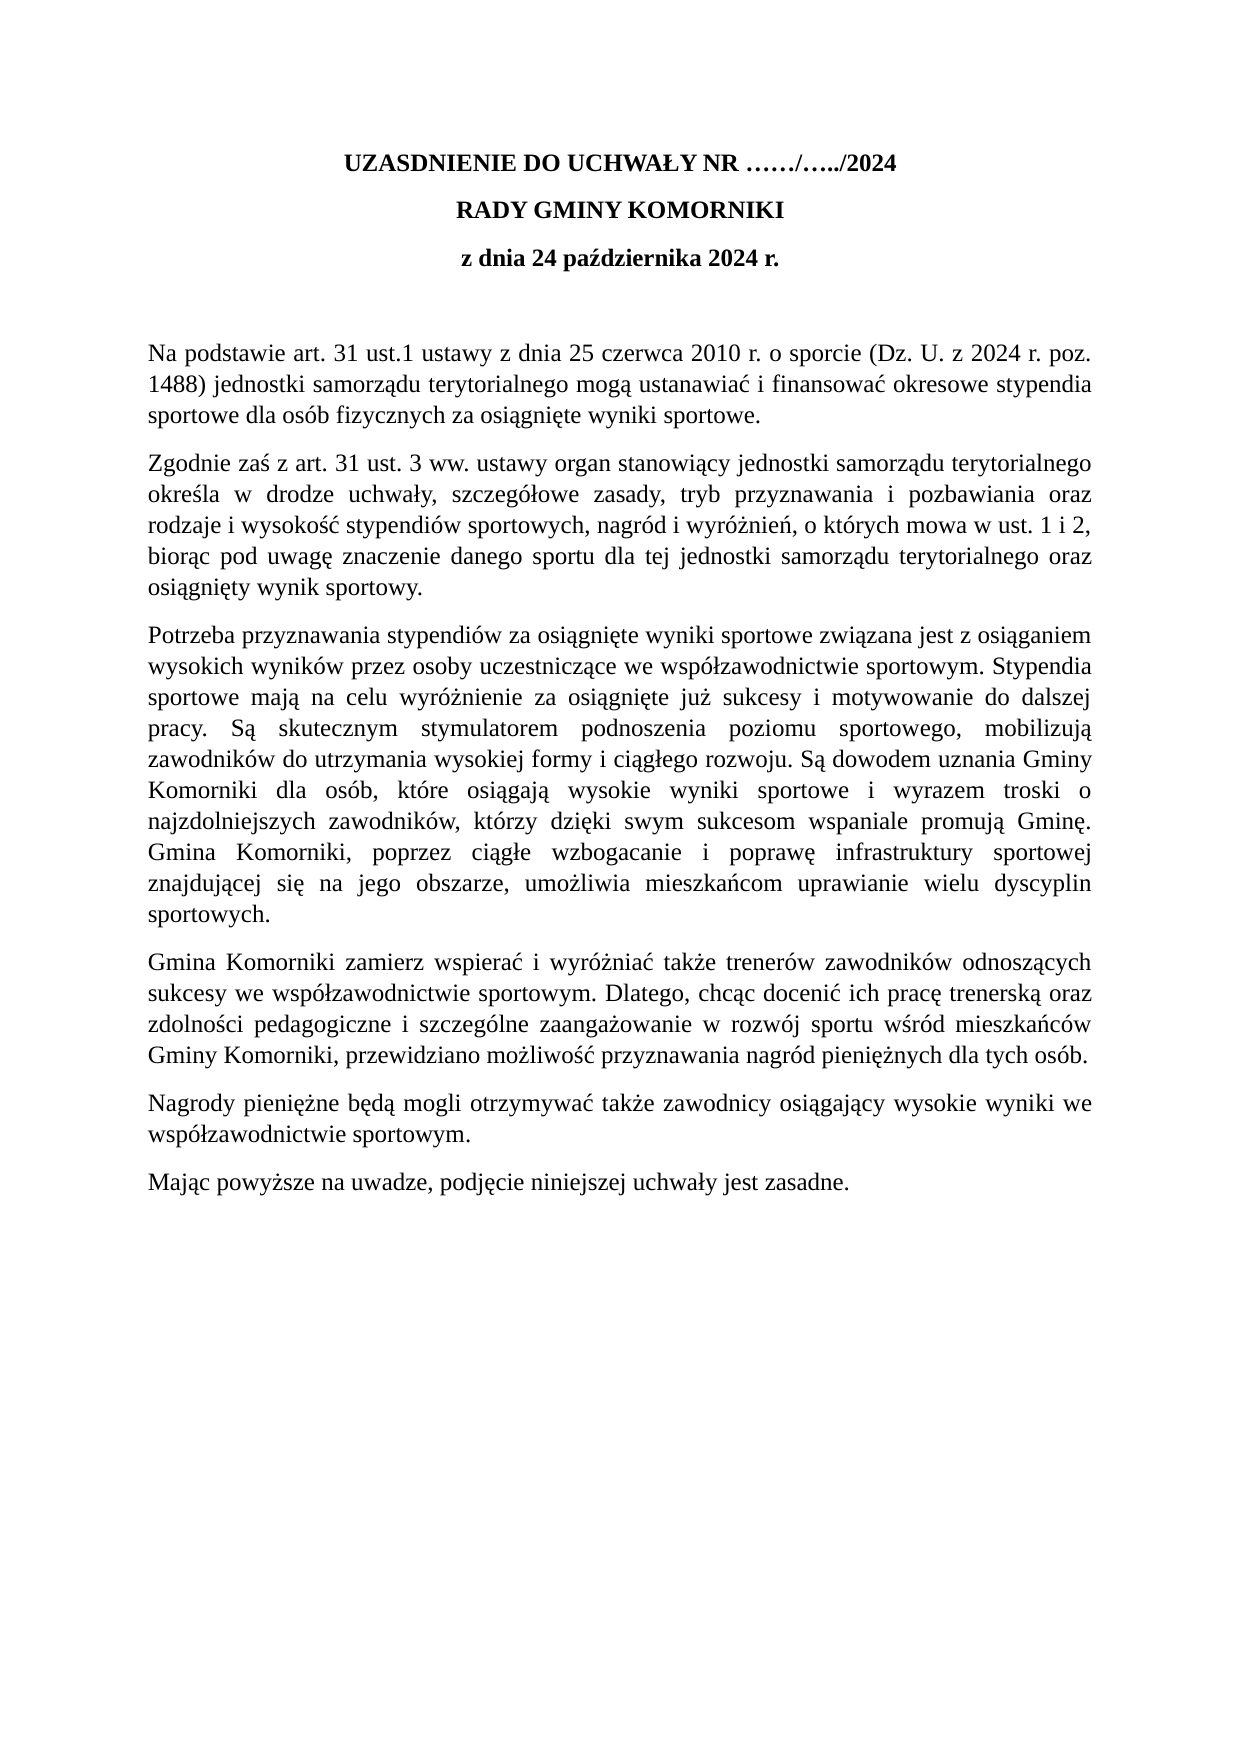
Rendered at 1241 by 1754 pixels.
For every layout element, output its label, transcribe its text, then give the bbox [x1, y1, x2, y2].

text UZASDNIENIE DO UCHWAŁY NR ……/…../2024 [148, 148, 1093, 176]
text RADY GMINY KOMORNIKI [148, 195, 1093, 224]
text Mając powyższe na uwadze, podjęcie niniejszej uchwały jest zasadne. [148, 1167, 1093, 1196]
text z dnia 24 października 2024 r. [148, 243, 1093, 272]
text Potrzeba przyznawania stypendiów za osiągnięte wyniki sportowe związana jest z osiąganiem wysokich wyników przez osoby uczestniczące we współzawodnictwie sportowym. Stypendia sportowe mają na celu wyróżnienie za osiągnięte już sukcesy i motywowanie do dalszej pracy. Są skutecznym stymulatorem podnoszenia poziomu sportowego, mobilizują zawodników do utrzymania wysokiej formy i ciągłego rozwoju. Są dowodem uznania Gminy Komorniki dla osób, które osiągają wysokie wyniki sportowe i wyrazem troski o najzdolniejszych zawodników, którzy dzięki swym sukcesom wspaniale promują Gminę. Gmina Komorniki, poprzez ciągłe wzbogacanie i poprawę infrastruktury sportowej znajdującej się na jego obszarze, umożliwia mieszkańcom uprawianie wielu dyscyplin sportowych. [148, 620, 1093, 928]
text Nagrody pieniężne będą mogli otrzymywać także zawodnicy osiągający wysokie wyniki we współzawodnictwie sportowym. [148, 1088, 1093, 1148]
text Zgodnie zaś z art. 31 ust. 3 ww. ustawy organ stanowiący jednostki samorządu terytorialnego określa w drodze uchwały, szczegółowe zasady, tryb przyznawania i pozbawiania oraz rodzaje i wysokość stypendiów sportowych, nagród i wyróżnień, o których mowa w ust. 1 i 2, biorąc pod uwagę znaczenie danego sportu dla tej jednostki samorządu terytorialnego oraz osiągnięty wynik sportowy. [148, 448, 1093, 601]
text Gmina Komorniki zamierz wspierać i wyróżniać także trenerów zawodników odnoszących sukcesy we współzawodnictwie sportowym. Dlatego, chcąc docenić ich pracę trenerską oraz zdolności pedagogiczne i szczególne zaangażowanie w rozwój sportu wśród mieszkańców Gminy Komorniki, przewidziano możliwość przyznawania nagród pieniężnych dla tych osób. [148, 947, 1093, 1069]
text Na podstawie art. 31 ust.1 ustawy z dnia 25 czerwca 2010 r. o sporcie (Dz. U. z 2024 r. poz. 1488) jednostki samorządu terytorialnego mogą ustanawiać i finansować okresowe stypendia sportowe dla osób fizycznych za osiągnięte wyniki sportowe. [148, 338, 1093, 429]
